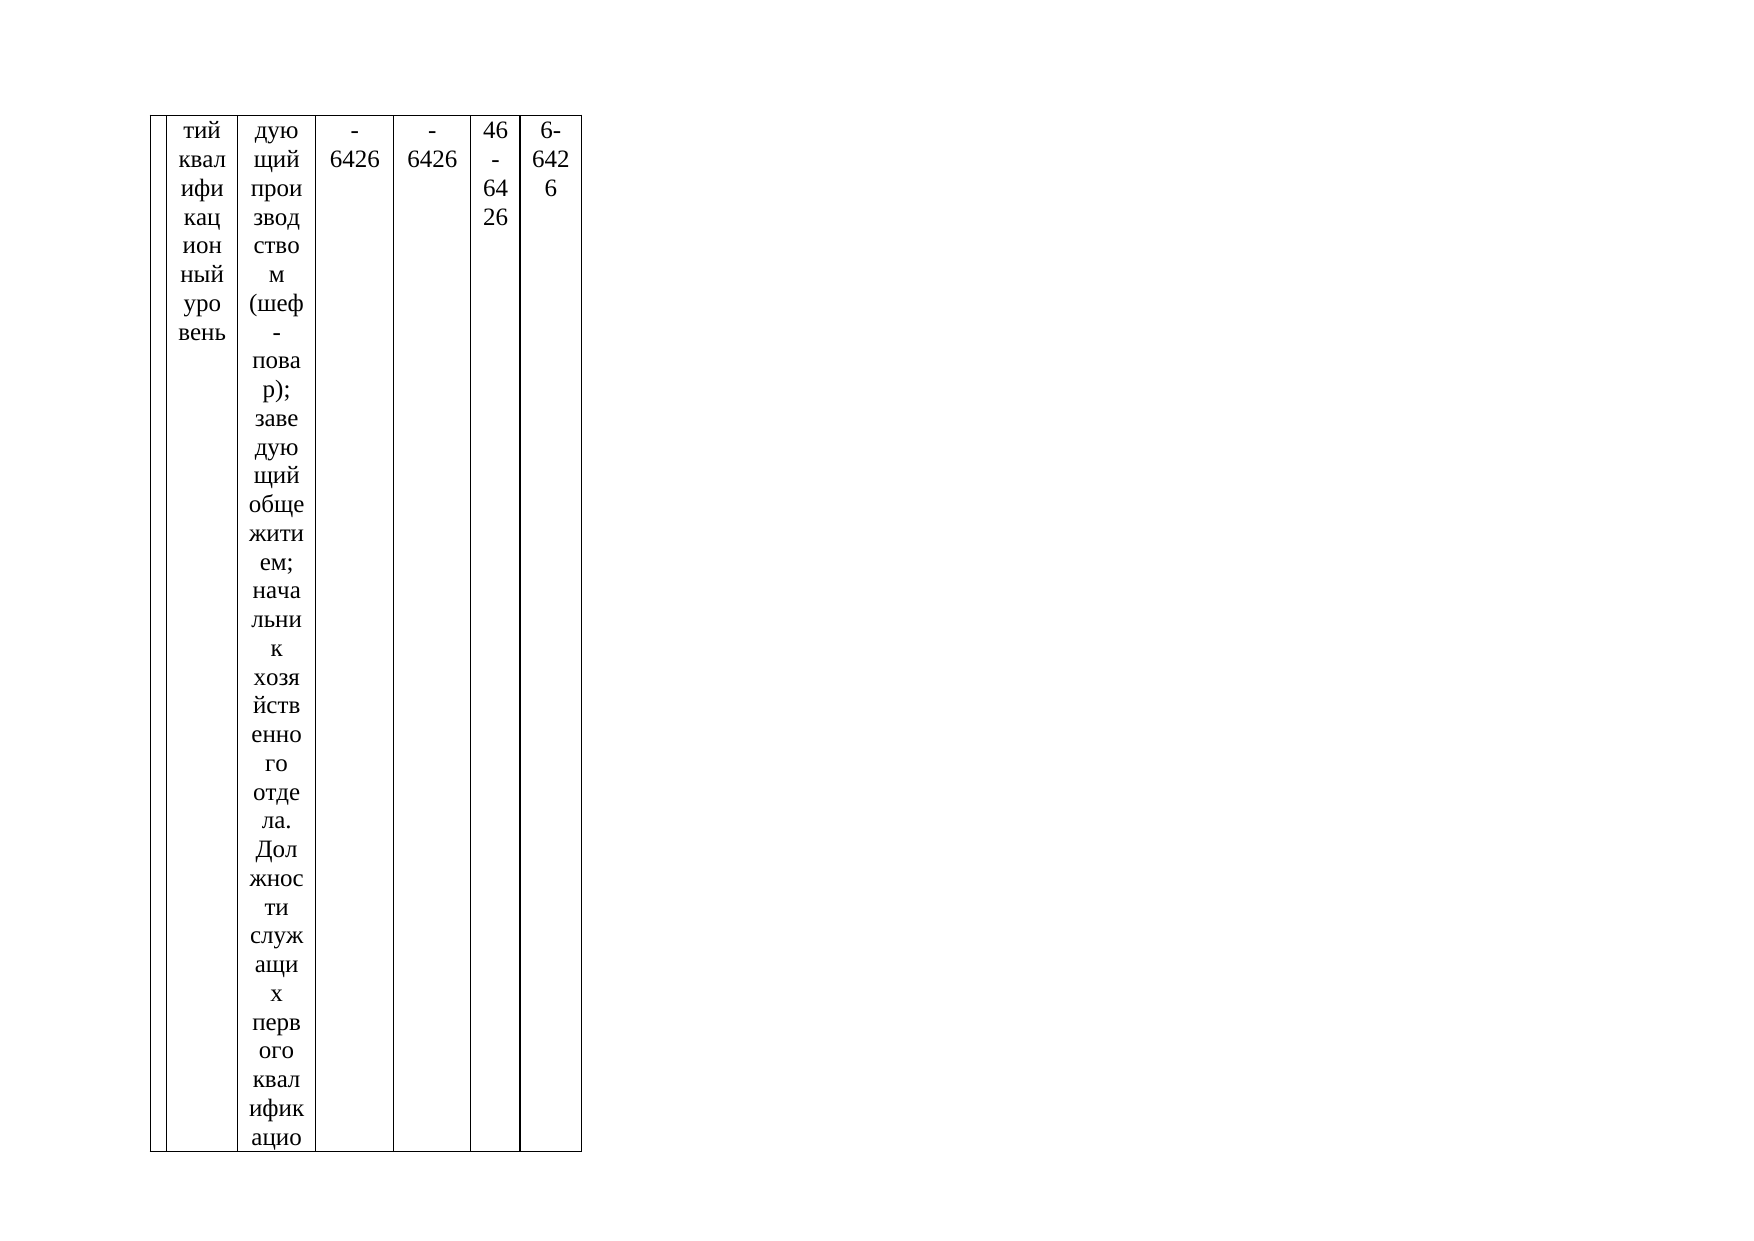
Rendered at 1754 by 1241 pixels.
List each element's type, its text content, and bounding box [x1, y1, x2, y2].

table_cell 5846-6426 [521, 116, 581, 1151]
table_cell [167, 116, 237, 1151]
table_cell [238, 116, 315, 1151]
table_cell 5846-6426 [471, 116, 519, 1151]
table_cell 5846-6426 [394, 116, 470, 1151]
table_cell 5846-6426 [316, 116, 393, 1151]
table_cell 5 [151, 116, 166, 1151]
